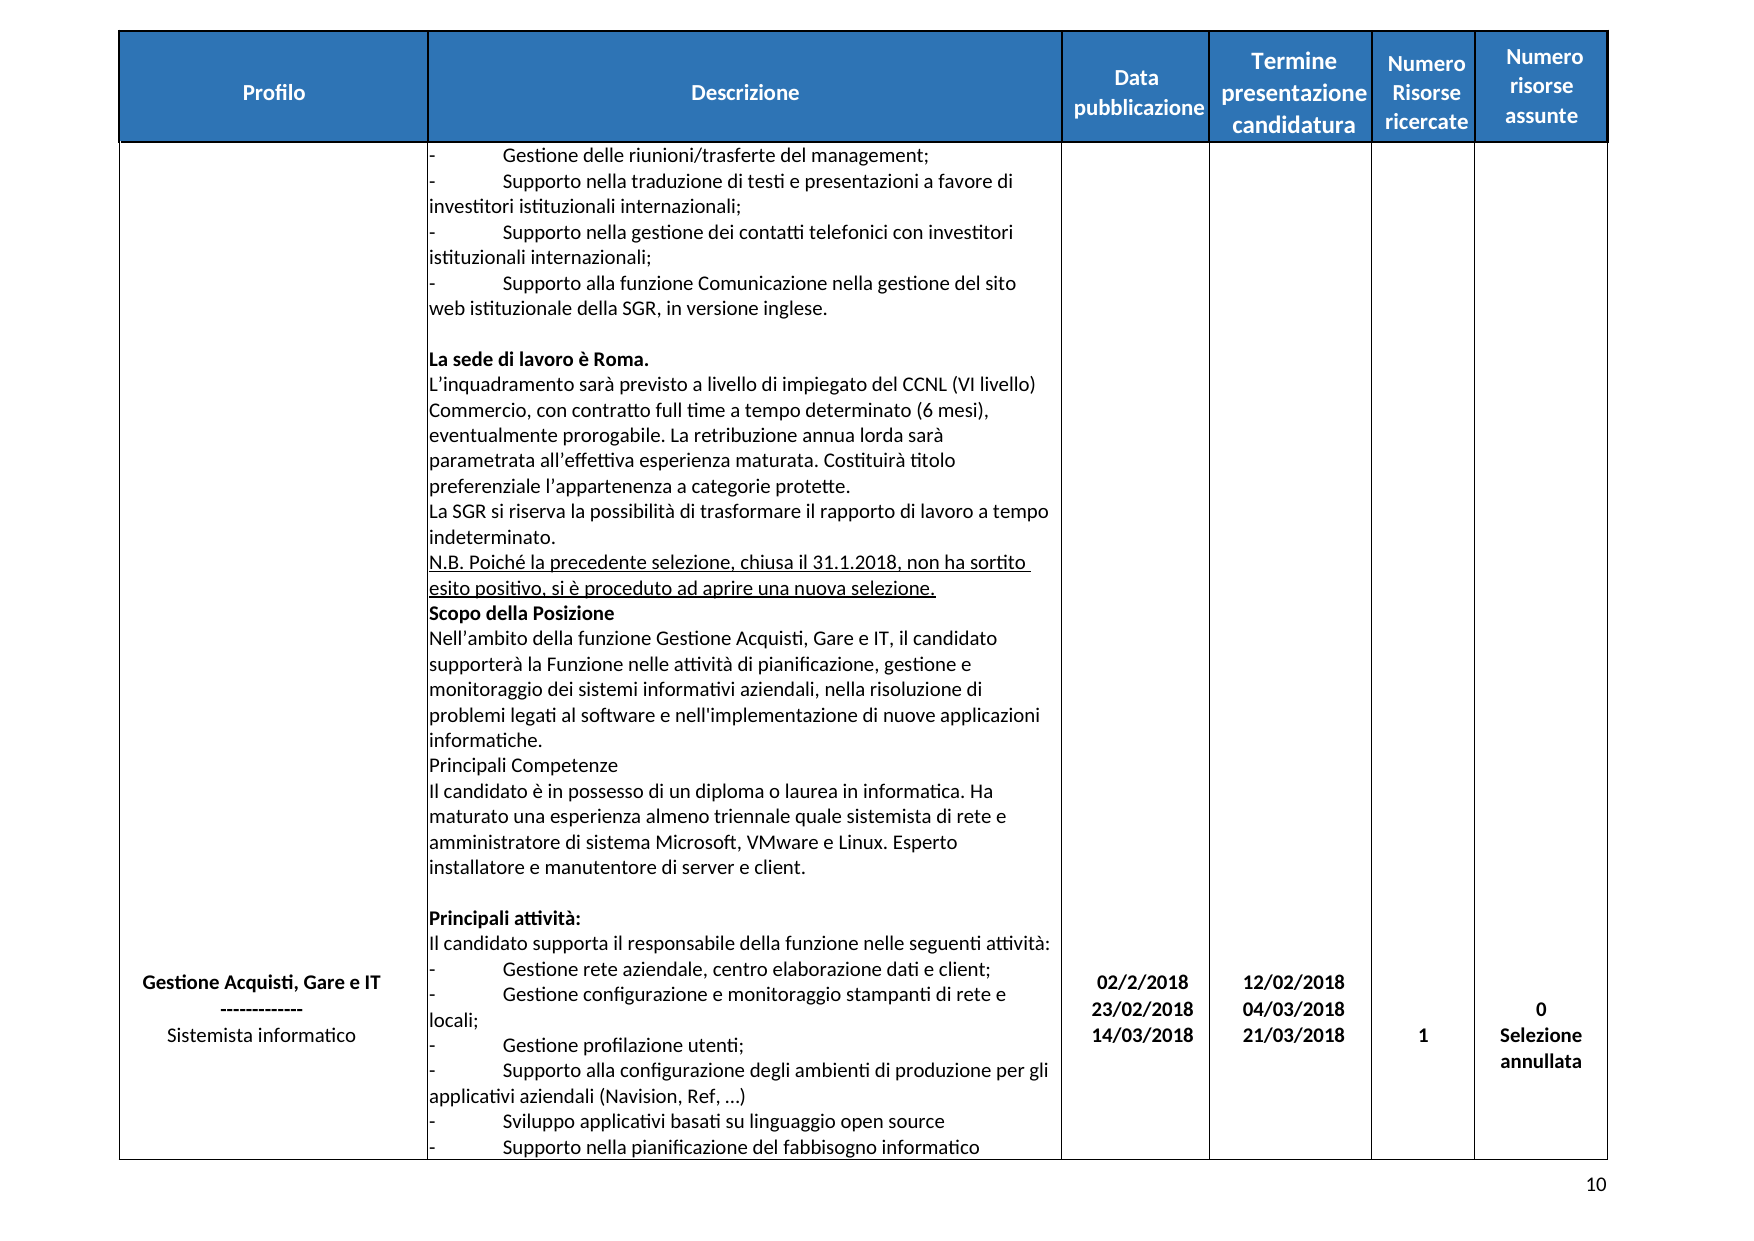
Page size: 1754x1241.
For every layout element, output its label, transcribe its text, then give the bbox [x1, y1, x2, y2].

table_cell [1210, 143, 1371, 1159]
table_header Numero Risorse ricercate [1373, 32, 1474, 141]
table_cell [428, 143, 1061, 1159]
table_header Numero risorse assunte [1476, 32, 1606, 141]
table_cell 1 1 1 [1372, 143, 1474, 1159]
table_header Profilo [120, 32, 427, 141]
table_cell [1475, 143, 1607, 1159]
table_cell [120, 142, 427, 1159]
table_header Descrizione [429, 32, 1061, 141]
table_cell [1062, 143, 1209, 1159]
table_header Data pubblicazione [1063, 32, 1208, 141]
table_header Termine presentazione candidatura [1210, 32, 1371, 141]
